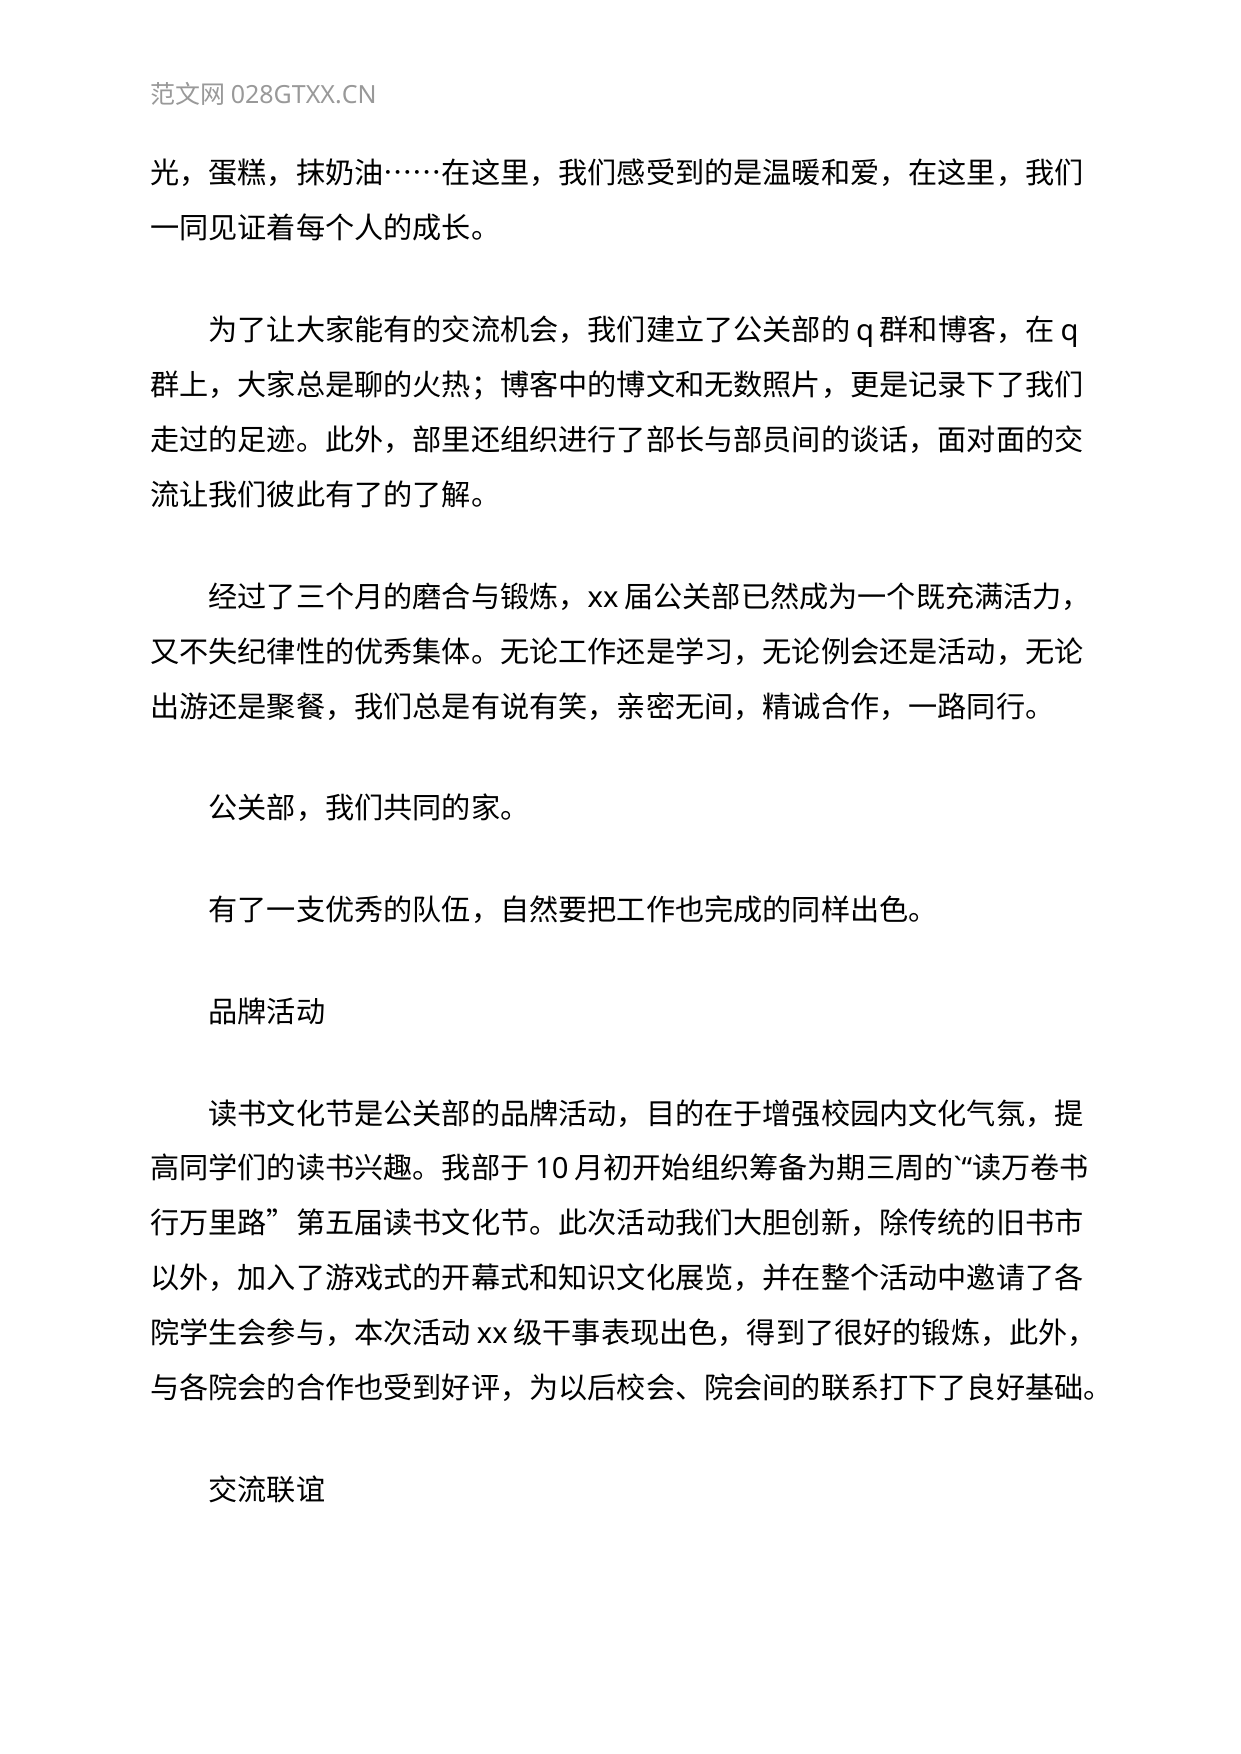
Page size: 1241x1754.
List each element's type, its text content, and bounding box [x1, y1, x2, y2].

text 交流联谊 [150, 1467, 1090, 1509]
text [150, 150, 1090, 247]
text 经过了三个月的磨合与锻炼，xx届公关部已然成为一个既充满活力，又不失纪律性的优秀集体。无论工作还是学习，无论例会还是活动，无论出游还是聚餐，我们总是有说有笑，亲密无间，精诚合作，一路同行。 [150, 573, 1090, 725]
text 公关部，我们共同的家。 [150, 785, 1090, 827]
text 有了一支优秀的队伍，自然要把工作也完成的同样出色。 [150, 887, 1090, 929]
text 读书文化节是公关部的品牌活动，目的在于增强校园内文化气氛，提高同学们的读书兴趣。我部于10月初开始组织筹备为期三周的`“读万卷书行万里路”第五届读书文化节。此次活动我们大胆创新，除传统的旧书市以外，加入了游戏式的开幕式和知识文化展览，并在整个活动中邀请了各院学生会参与，本次活动xx级干事表现出色，得到了很好的锻炼，此外，与各院会的合作也受到好评，为以后校会、院会间的联系打下了良好基础。 [150, 1090, 1090, 1407]
text 为了让大家能有的交流机会，我们建立了公关部的q群和博客，在q群上，大家总是聊的火热；博客中的博文和无数照片，更是记录下了我们走过的足迹。此外，部里还组织进行了部长与部员间的谈话，面对面的交流让我们彼此有了的了解。 [150, 307, 1090, 514]
text 品牌活动 [150, 988, 1090, 1031]
